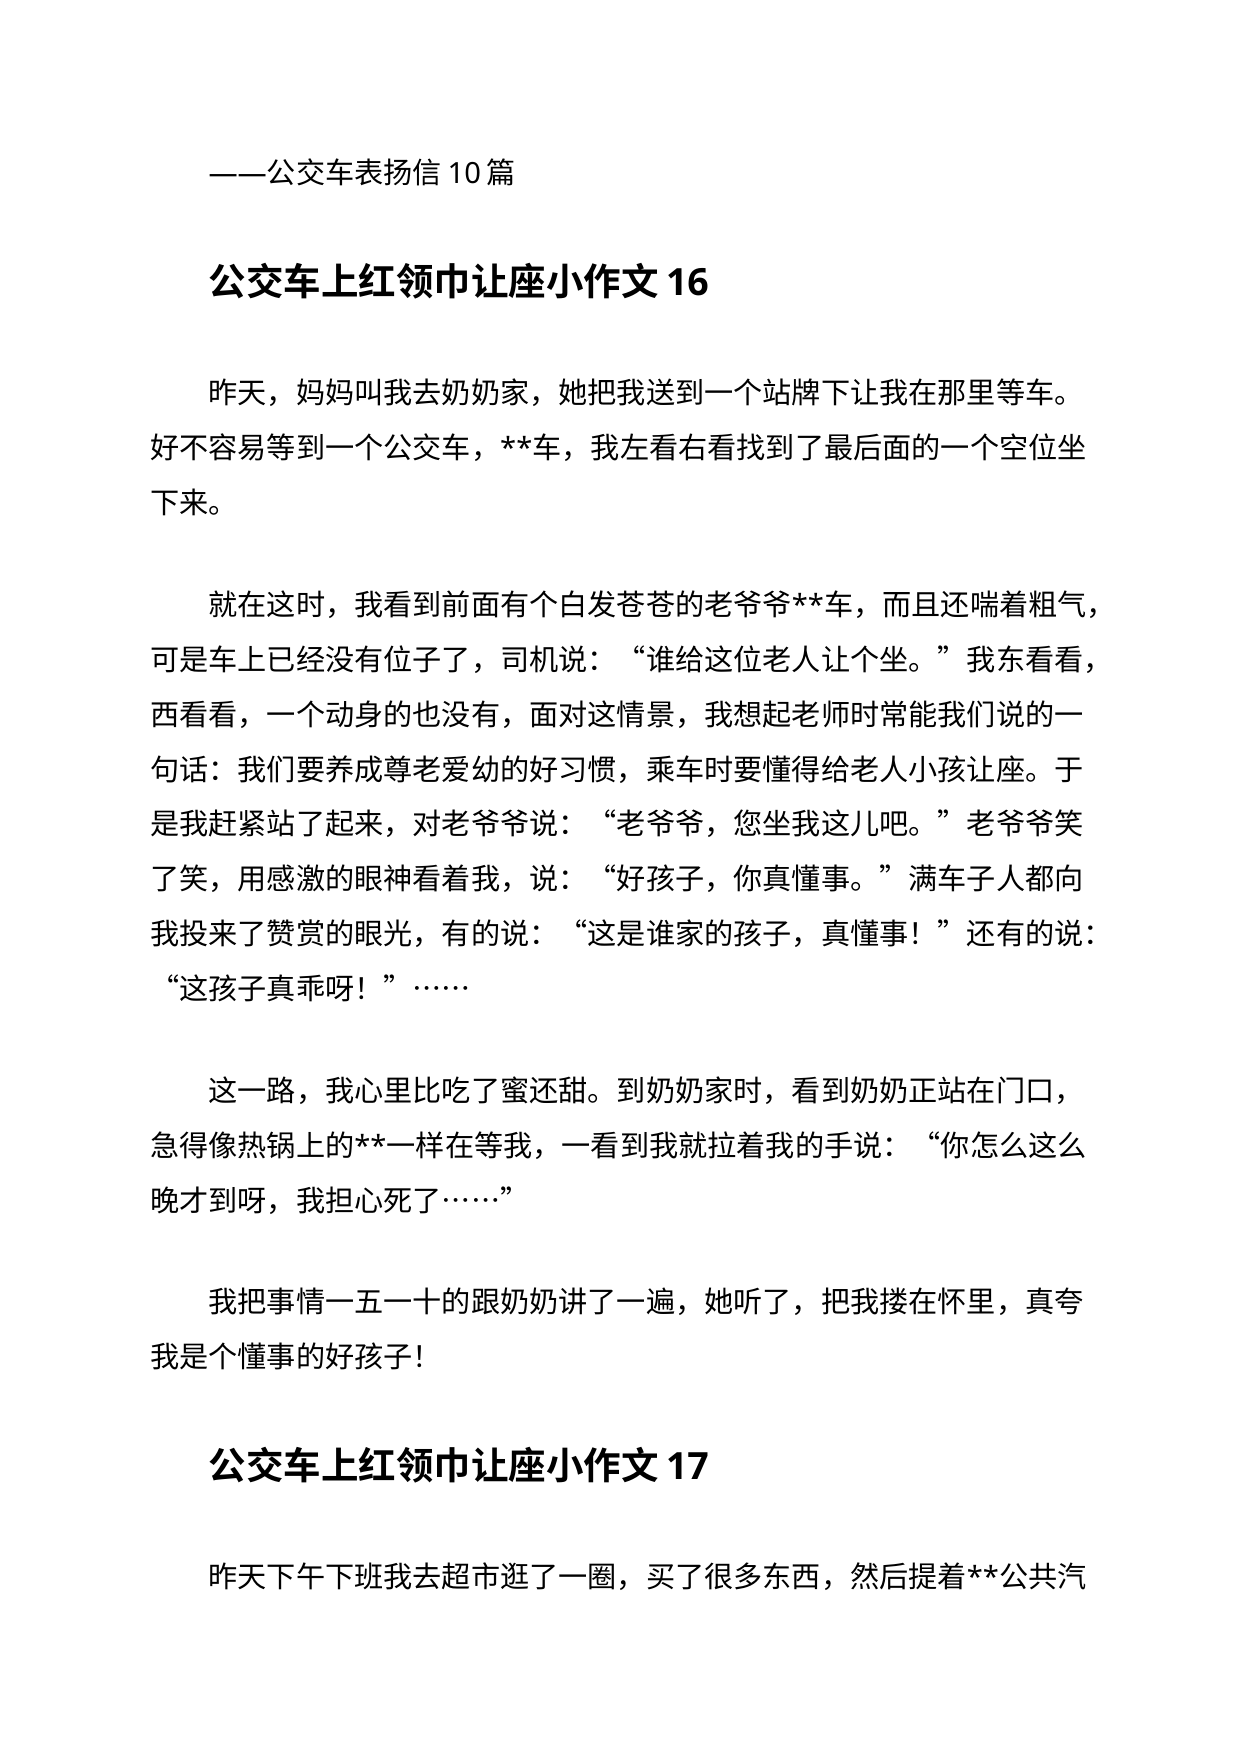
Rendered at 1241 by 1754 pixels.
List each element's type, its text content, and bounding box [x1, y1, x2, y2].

text 公交车上红领巾让座小作文17 [150, 1436, 1090, 1490]
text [150, 1553, 1090, 1596]
text 公交车上红领巾让座小作文16 [150, 252, 1090, 306]
text 昨天，妈妈叫我去奶奶家，她把我送到一个站牌下让我在那里等车。好不容易等到一个公交车，**车，我左看右看找到了最后面的一个空位坐下来。 [150, 369, 1090, 522]
text 就在这时，我看到前面有个白发苍苍的老爷爷**车，而且还喘着粗气，可是车上已经没有位子了，司机说：“谁给这位老人让个坐。”我东看看，西看看，一个动身的也没有，面对这情景，我想起老师时常能我们说的一句话：我们要养成尊老爱幼的好习惯，乘车时要懂得给老人小孩让座。于是我赶紧站了起来，对老爷爷说：“老爷爷，您坐我这儿吧。”老爷爷笑了笑，用感激的眼神看着我，说：“好孩子，你真懂事。”满车子人都向我投来了赞赏的眼光，有的说：“这是谁家的孩子，真懂事！”还有的说：“这孩子真乖呀！”…… [150, 581, 1090, 1008]
text 这一路，我心里比吃了蜜还甜。到奶奶家时，看到奶奶正站在门口，急得像热锅上的**一样在等我，一看到我就拉着我的手说：“你怎么这么晚才到呀，我担心死了……” [150, 1067, 1090, 1219]
text ——公交车表扬信10篇 [150, 150, 1090, 192]
text 我把事情一五一十的跟奶奶讲了一遍，她听了，把我搂在怀里，真夸我是个懂事的好孩子！ [150, 1279, 1090, 1376]
